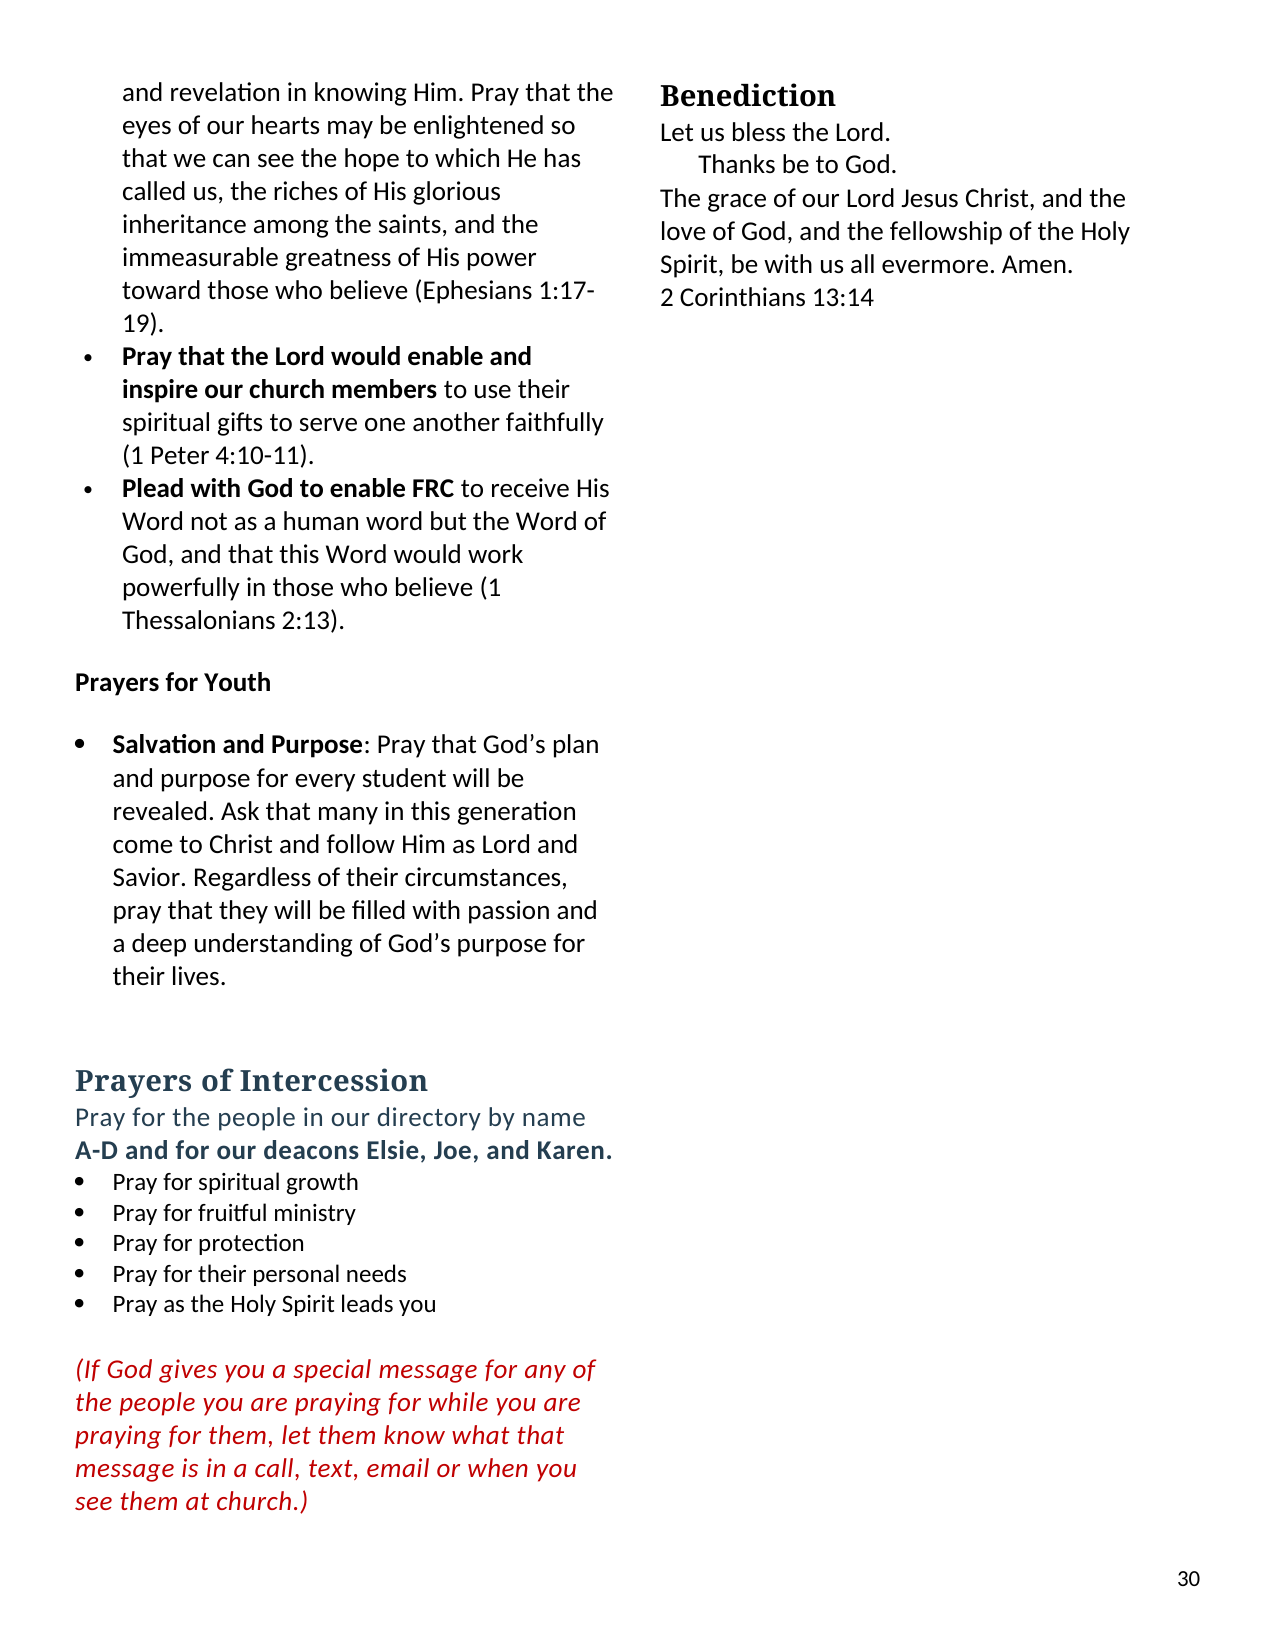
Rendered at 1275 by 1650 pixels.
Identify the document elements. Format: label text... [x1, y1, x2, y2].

subtitle Benediction [660, 75, 1162, 115]
text 2 Corinthians 13:14 [660, 280, 1162, 313]
text Thanks be to God. [698, 148, 1162, 181]
text The grace of our Lord Jesus Christ, and the love of God, and the fellowship of the Holy Spirit, be with us all evermore. Amen. [660, 181, 1162, 280]
text Pray for the people in our directory by name A-D and for our deacons Elsie, Joe, and Karen. [75, 1100, 615, 1166]
list Pray as the Holy Spirit leads you [75, 1288, 615, 1319]
list Pray that the Lord would enable and inspire our church members to use their spiritual gifts to serve one another faithfully (1 Peter 4:10-11). [84, 339, 615, 471]
list Pray for their personal needs [75, 1258, 614, 1288]
list Pray for protection [75, 1227, 614, 1258]
text Let us bless the Lord. [660, 115, 1162, 148]
text (If God gives you a special message for any of the people you are praying for while you are praying for them, let them know what that message is in a call, text, email or when you see them at church.) [75, 1352, 615, 1517]
text Prayers for Youth [75, 666, 615, 698]
list Pray for spiritual growth [75, 1166, 614, 1197]
list Salvation and Purpose: Pray that God’s plan and purpose for every student will be revealed. Ask that many in this generation come to Christ and follow Him as Lord and Savior. Regardless of their circumstances, pray that they will be filled with passion and a deep understanding of God’s purpose for their lives. [75, 728, 615, 992]
list Pray for fruitful ministry [75, 1197, 614, 1227]
text Prayers of Intercession [75, 1061, 615, 1100]
list Plead with God to enable FRC to receive His Word not as a human word but the Word of God, and that this Word would work powerfully in those who believe (1 Thessalonians 2:13). [84, 471, 615, 636]
